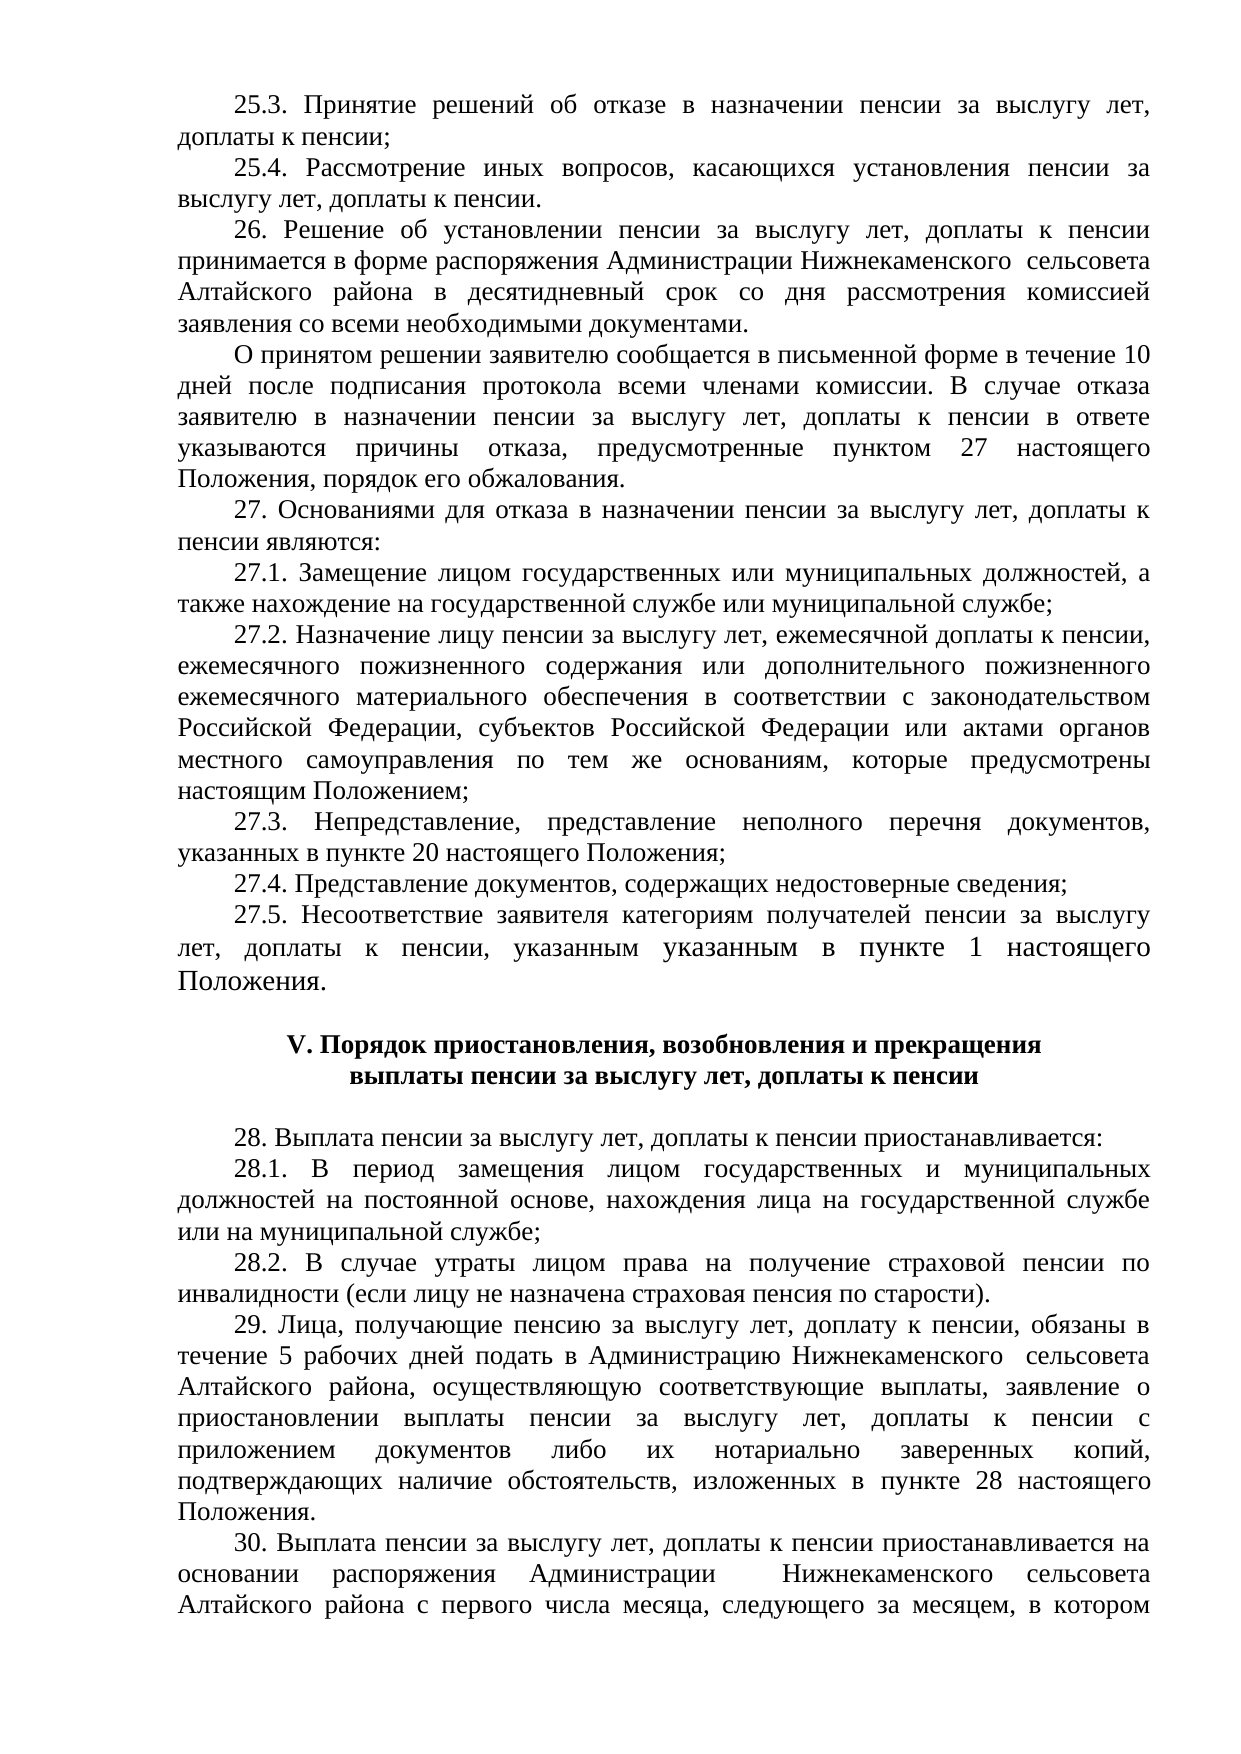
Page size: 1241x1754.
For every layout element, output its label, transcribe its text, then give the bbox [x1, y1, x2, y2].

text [177, 1526, 1152, 1619]
text 27.4. Представление документов, содержащих недостоверные сведения; [177, 867, 1152, 898]
text 25.4. Рассмотрение иных вопросов, касающихся установления пенсии за выслугу лет, доплаты к пенсии. [177, 151, 1152, 213]
text выплаты пенсии за выслугу лет, доплаты к пенсии [177, 1059, 1152, 1090]
text 27.1. Замещение лицом государственных или муниципальных должностей, а также нахождение на государственной службе или муниципальной службе; [177, 556, 1152, 618]
text 27.5. Несоответствие заявителя категориям получателей пенсии за выслугу лет, доплаты к пенсии, указанным указанным в пункте 1 настоящего Положения. [177, 898, 1152, 997]
text 28.1. В период замещения лицом государственных и муниципальных должностей на постоянной основе, нахождения лица на государственной службе или на муниципальной службе; [177, 1152, 1152, 1246]
text 29. Лица, получающие пенсию за выслугу лет, доплату к пенсии, обязаны в течение 5 рабочих дней подать в Администрацию Нижнекаменского сельсовета Алтайского района, осуществляющую соответствующие выплаты, заявление о приостановлении выплаты пенсии за выслугу лет, доплаты к пенсии с приложением документов либо их нотариально заверенных копий, подтверждающих наличие обстоятельств, изложенных в пункте 28 настоящего Положения. [177, 1308, 1152, 1526]
text О принятом решении заявителю сообщается в письменной форме в течение 10 дней после подписания протокола всеми членами комиссии. В случае отказа заявителю в назначении пенсии за выслугу лет, доплаты к пенсии в ответе указываются причины отказа, предусмотренные пунктом 27 настоящего Положения, порядок его обжалования. [177, 338, 1152, 493]
text 28. Выплата пенсии за выслугу лет, доплаты к пенсии приостанавливается: [177, 1121, 1152, 1152]
text 26. Решение об установлении пенсии за выслугу лет, доплаты к пенсии принимается в форме распоряжения Администрации Нижнекаменского сельсовета Алтайского района в десятидневный срок со дня рассмотрения комиссией заявления со всеми необходимыми документами. [177, 213, 1152, 338]
text V. Порядок приостановления, возобновления и прекращения [177, 1028, 1152, 1059]
text 27. Основаниями для отказа в назначении пенсии за выслугу лет, доплаты к пенсии являются: [177, 493, 1152, 556]
text 27.2. Назначение лицу пенсии за выслугу лет, ежемесячной доплаты к пенсии, ежемесячного пожизненного содержания или дополнительного пожизненного ежемесячного материального обеспечения в соответствии с законодательством Российской Федерации, субъектов Российской Федерации или актами органов местного самоуправления по тем же основаниям, которые предусмотрены настоящим Положением; [177, 618, 1152, 805]
text 27.3. Непредставление, представление неполного перечня документов, указанных в пункте 20 настоящего Положения; [177, 805, 1152, 867]
text 25.3. Принятие решений об отказе в назначении пенсии за выслугу лет, доплаты к пенсии; [177, 89, 1152, 151]
text 28.2. В случае утраты лицом права на получение страховой пенсии по инвалидности (если лицу не назначена страховая пенсия по старости). [177, 1246, 1152, 1308]
